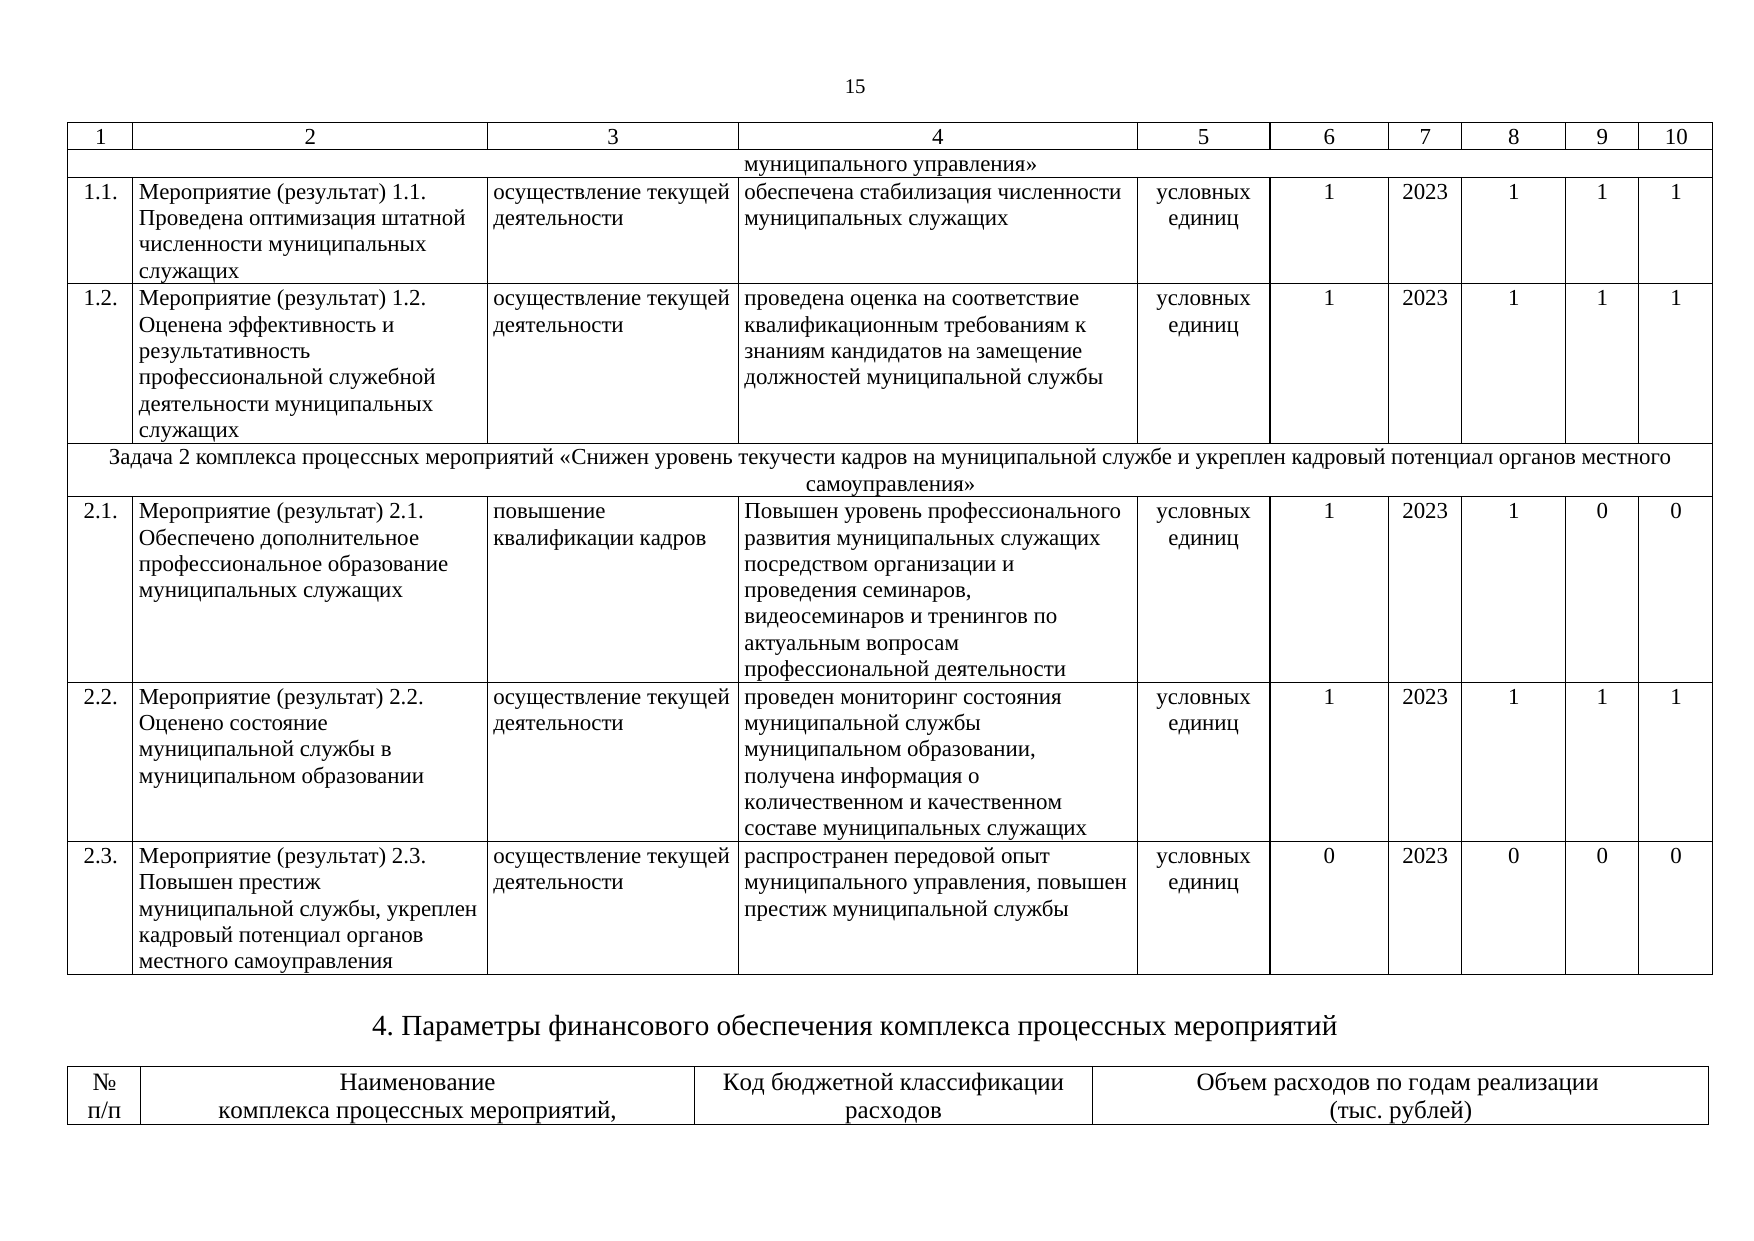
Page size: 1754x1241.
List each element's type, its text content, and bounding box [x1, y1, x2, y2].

table_cell проведен мониторинг состояния муниципальной службы муниципальном образовании, получена информация о количественном и качественном составе муниципальных служащих [739, 683, 1137, 841]
table_cell Задача 2 комплекса процессных мероприятий «Снижен уровень текучести кадров на муниципальной службе и укреплен кадровый потенциал органов местного самоуправления» [68, 444, 1712, 496]
table_cell 0 [1462, 842, 1565, 974]
table_cell 2.2. [68, 683, 132, 841]
table_cell 1 [1462, 497, 1565, 682]
table_cell условных единиц [1138, 178, 1269, 283]
table_header 10 [1639, 123, 1712, 149]
table_cell 1.1. [68, 178, 132, 283]
table_header 6 [1271, 123, 1388, 149]
table_cell Мероприятие (результат) 2.3. Повышен престиж муниципальной службы, укреплен кадровый потенциал органов местного самоуправления [133, 842, 487, 974]
table_cell условных единиц [1138, 284, 1269, 442]
table_cell 2.3. [68, 842, 132, 974]
table_cell 2023 [1389, 683, 1461, 841]
table_header 4 [739, 123, 1137, 149]
table_cell 0 [1271, 842, 1388, 974]
table_cell Мероприятие (результат) 2.2. Оценено состояние муниципальной службы в муниципальном образовании [133, 683, 487, 841]
table_cell 1 [1271, 284, 1388, 442]
table_cell осуществление текущей деятельности [488, 284, 738, 442]
table_header 1 [68, 123, 132, 149]
table_header 8 [1462, 123, 1565, 149]
table_cell осуществление текущей деятельности [488, 178, 738, 283]
table_cell 1 [1462, 683, 1565, 841]
table_cell осуществление текущей деятельности [488, 683, 738, 841]
table_cell Повышен уровень профессионального развития муниципальных служащих посредством организации и проведения семинаров, видеосеминаров и тренингов по актуальным вопросам профессиональной деятельности [739, 497, 1137, 682]
table_cell 1 [1566, 178, 1638, 283]
table_cell условных единиц [1138, 842, 1269, 974]
table_cell Мероприятие (результат) 1.2. Оценена эффективность и результативность профессиональной служебной деятельности муниципальных служащих [133, 284, 487, 442]
table_cell 1 [1566, 683, 1638, 841]
table_cell условных единиц [1138, 683, 1269, 841]
table_cell осуществление текущей деятельности [488, 842, 738, 974]
table_cell 2023 [1389, 178, 1461, 283]
table_cell 2023 [1389, 284, 1461, 442]
table_cell 2023 [1389, 842, 1461, 974]
table_header 2 [133, 123, 487, 149]
table_cell обеспечена стабилизация численности муниципальных служащих [739, 178, 1137, 283]
table_cell условных единиц [1138, 497, 1269, 682]
table_header № п/п [68, 1067, 140, 1124]
table_cell 1 [1271, 497, 1388, 682]
table_cell 1.2. [68, 284, 132, 442]
table_header 7 [1389, 123, 1461, 149]
table_cell Мероприятие (результат) 1.1. Проведена оптимизация штатной численности муниципальных служащих [133, 178, 487, 283]
table_cell 1 [1462, 178, 1565, 283]
table_cell проведена оценка на соответствие квалификационным требованиям к знаниям кандидатов на замещение должностей муниципальной службы [739, 284, 1137, 442]
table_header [695, 1067, 1092, 1124]
table_cell 0 [1639, 842, 1712, 974]
table_cell 2.1. [68, 497, 132, 682]
subtitle 4. Параметры финансового обеспечения комплекса процессных мероприятий [74, 1008, 1636, 1042]
table_cell 0 [1566, 842, 1638, 974]
table_header Объем расходов по годам реализации (тыс. рублей) [1093, 1067, 1708, 1124]
table_cell 1 [1271, 683, 1388, 841]
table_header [141, 1067, 694, 1124]
table_cell 1 [1639, 284, 1712, 442]
table_header 3 [488, 123, 738, 149]
table_cell Мероприятие (результат) 2.1. Обеспечено дополнительное профессиональное образование муниципальных служащих [133, 497, 487, 682]
table_cell 1 [1566, 284, 1638, 442]
table_cell 0 [1566, 497, 1638, 682]
table_cell 1 [1639, 683, 1712, 841]
table_cell 1 [1271, 178, 1388, 283]
table_cell 2023 [1389, 497, 1461, 682]
table_header 9 [1566, 123, 1638, 149]
table_cell 1 [1639, 178, 1712, 283]
table_cell 1 [1462, 284, 1565, 442]
table_cell распространен передовой опыт муниципального управления, повышен престиж муниципальной службы [739, 842, 1137, 974]
table_cell повышение квалификации кадров [488, 497, 738, 682]
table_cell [68, 150, 1712, 177]
table_cell 0 [1639, 497, 1712, 682]
table_header 5 [1138, 123, 1269, 149]
